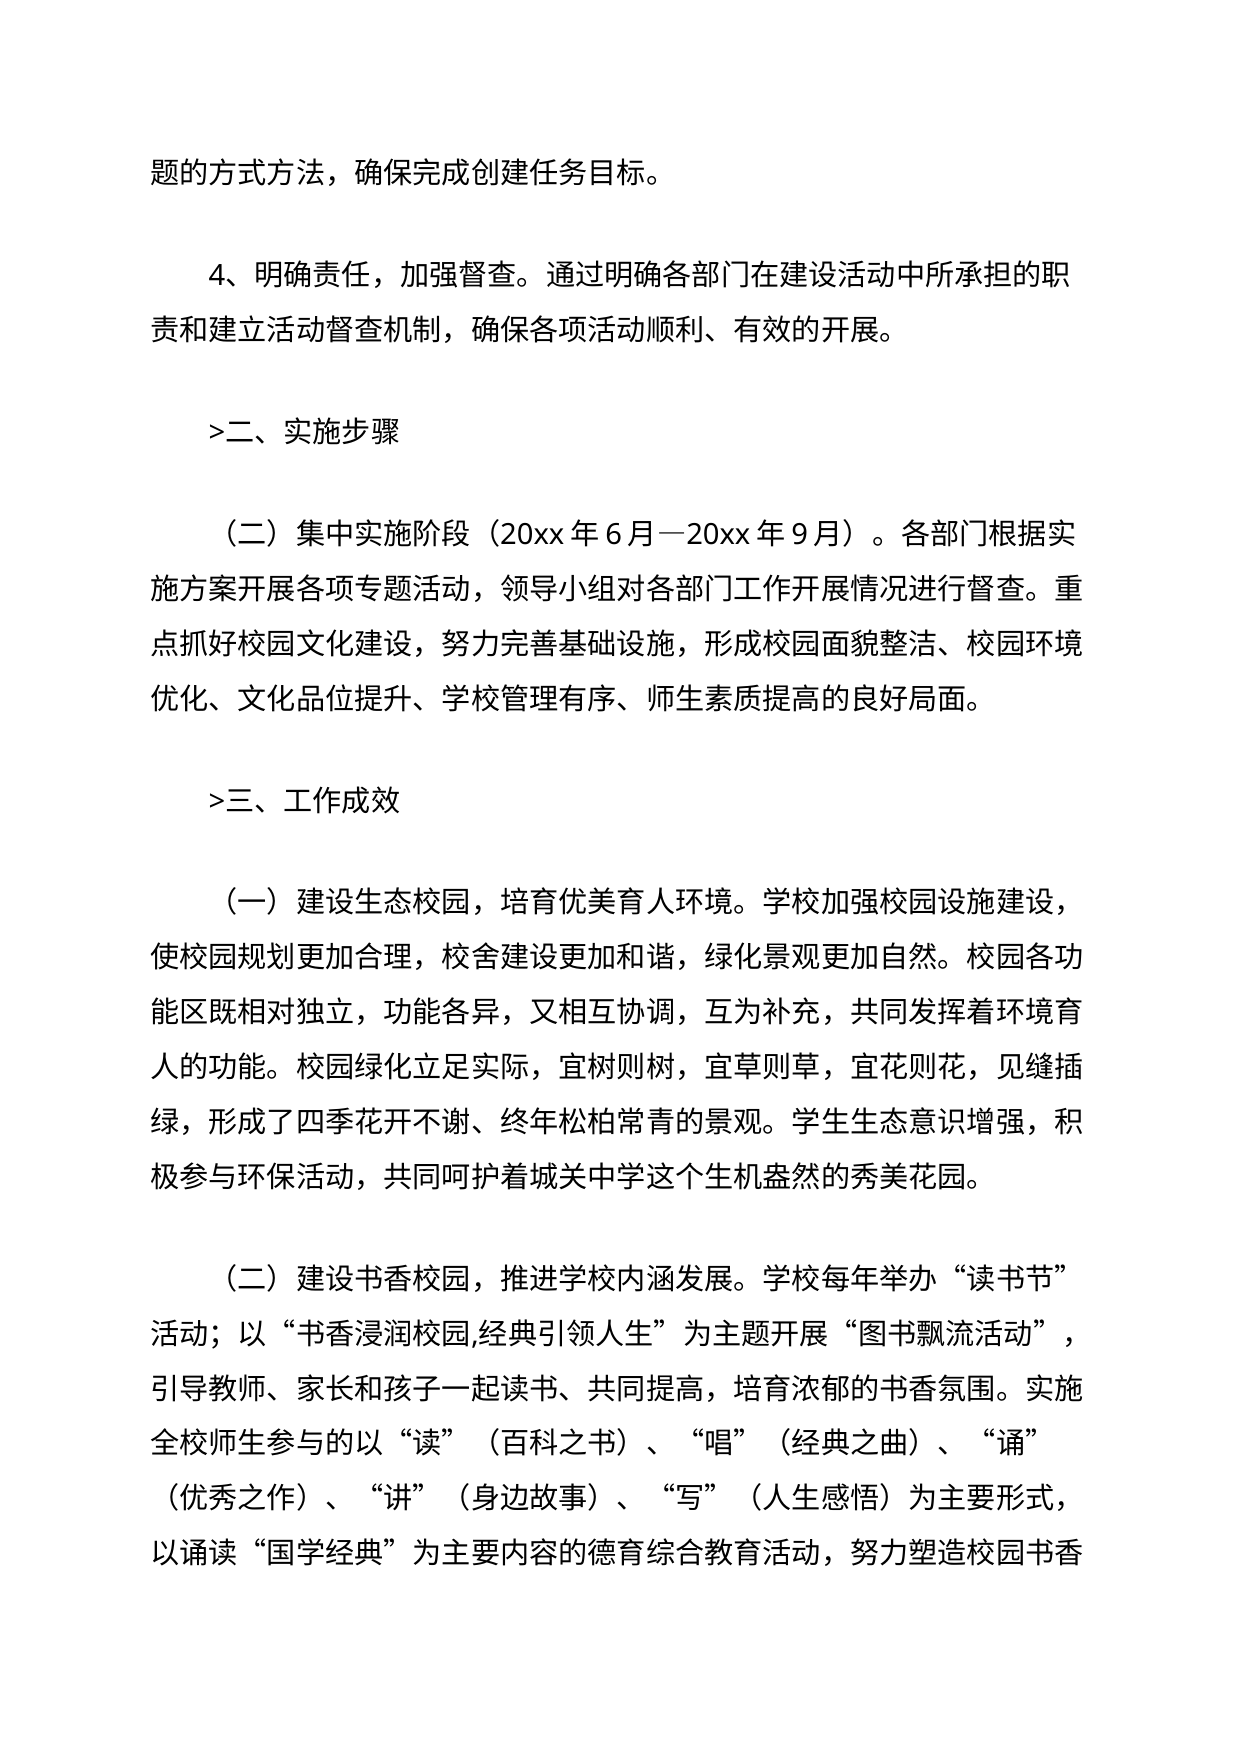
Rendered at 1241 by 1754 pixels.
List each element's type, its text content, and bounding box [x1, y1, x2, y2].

text 4、明确责任，加强督查。通过明确各部门在建设活动中所承担的职责和建立活动督查机制，确保各项活动顺利、有效的开展。 [150, 252, 1090, 349]
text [150, 150, 1090, 192]
text （二）集中实施阶段（20xx年6月—20xx年9月）。各部门根据实施方案开展各项专题活动，领导小组对各部门工作开展情况进行督查。重点抓好校园文化建设，努力完善基础设施，形成校园面貌整洁、校园环境优化、文化品位提升、学校管理有序、师生素质提高的良好局面。 [150, 511, 1090, 718]
text （一）建设生态校园，培育优美育人环境。学校加强校园设施建设，使校园规划更加合理，校舍建设更加和谐，绿化景观更加自然。校园各功能区既相对独立，功能各异，又相互协调，互为补充，共同发挥着环境育人的功能。校园绿化立足实际，宜树则树，宜草则草，宜花则花，见缝插绿，形成了四季花开不谢、终年松柏常青的景观。学生生态意识增强，积极参与环保活动，共同呵护着城关中学这个生机盎然的秀美花园。 [150, 879, 1090, 1196]
text >二、实施步骤 [150, 408, 1090, 451]
text >三、工作成效 [150, 777, 1090, 819]
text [150, 1255, 1090, 1572]
